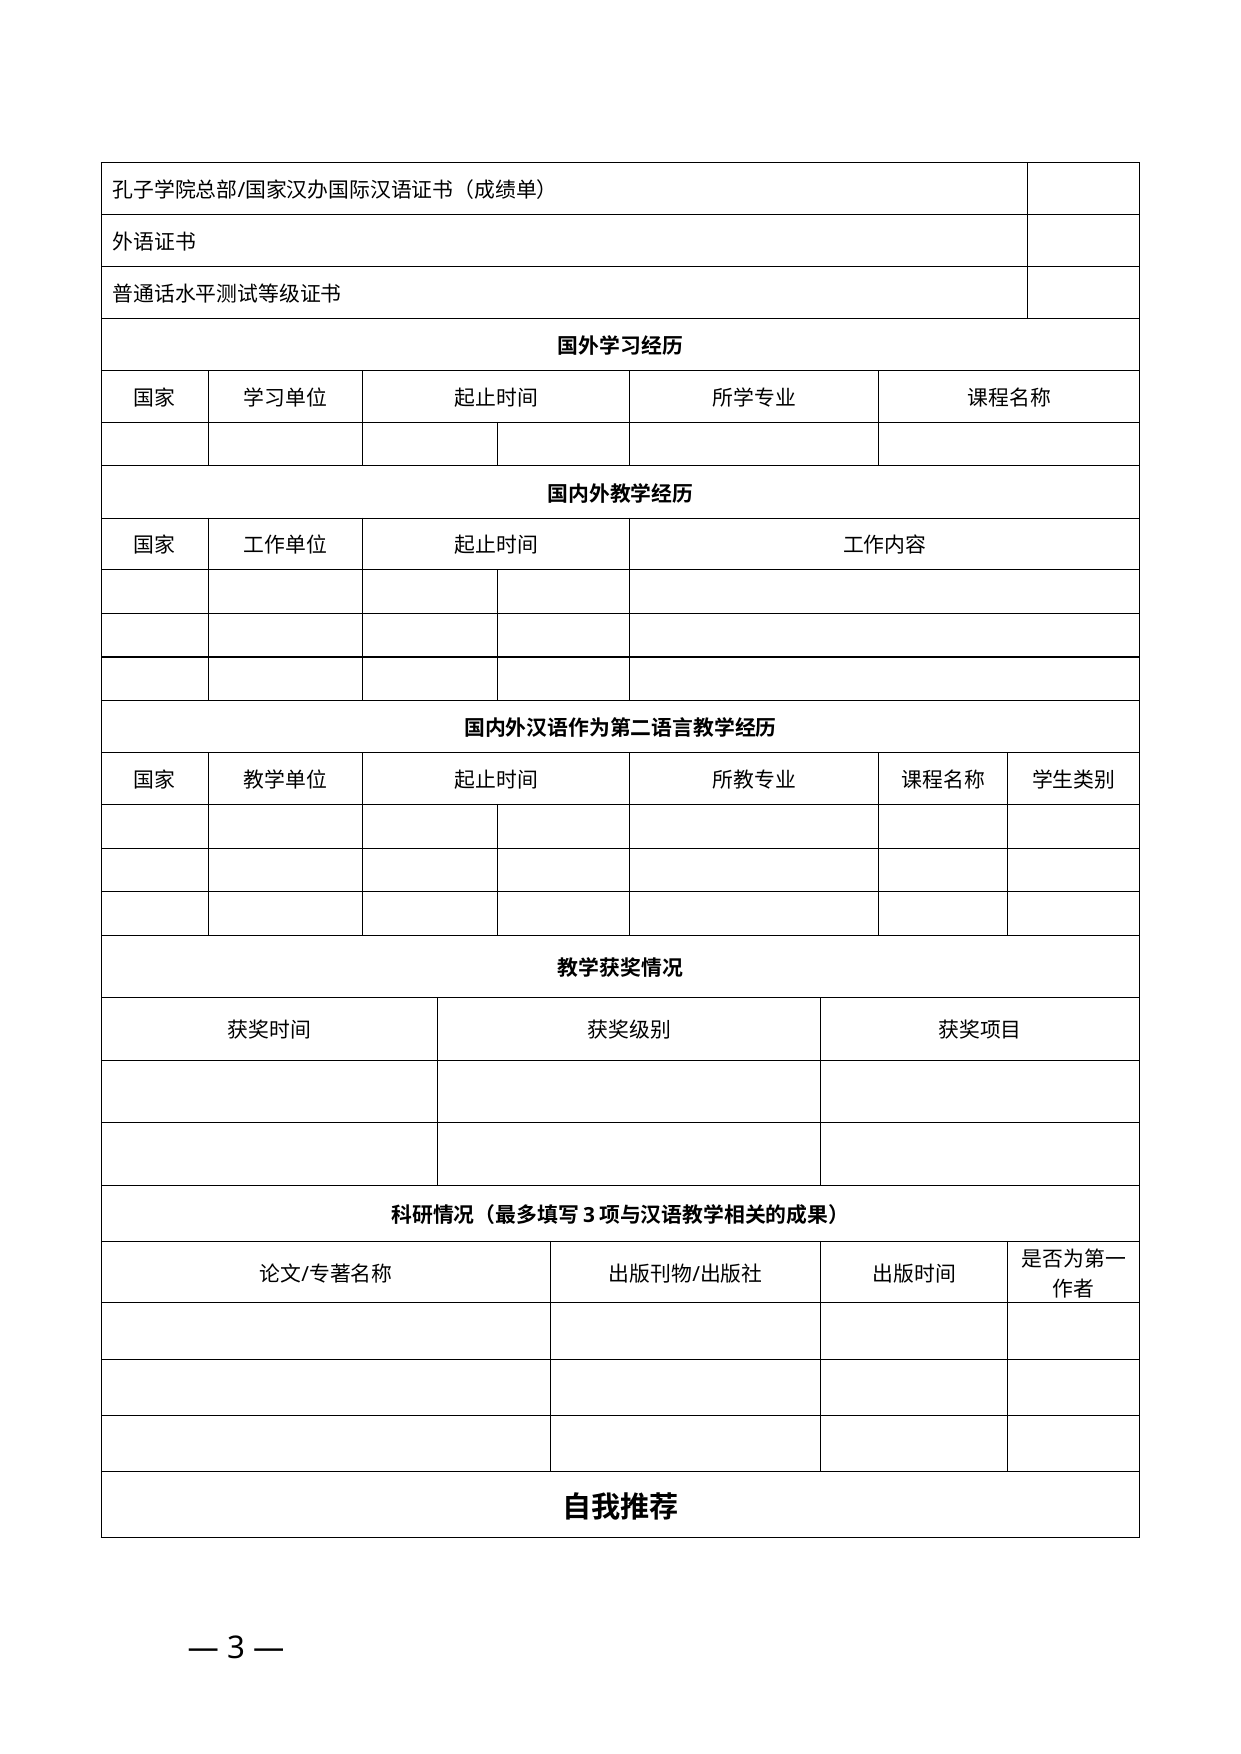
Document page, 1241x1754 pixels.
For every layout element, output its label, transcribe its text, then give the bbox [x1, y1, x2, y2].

table_cell 普通话水平测试等级证书 [102, 267, 1027, 318]
table_cell 所学专业 [630, 371, 878, 422]
table_cell 国家 [102, 519, 208, 569]
table_cell [209, 614, 362, 656]
table_cell [102, 570, 208, 613]
table_cell [1008, 1416, 1139, 1471]
table_cell [498, 614, 629, 656]
table_cell 教学获奖情况 [102, 936, 1139, 997]
table_cell 国内外汉语作为第二语言教学经历 [102, 701, 1139, 752]
table_cell [102, 1061, 437, 1122]
table_cell 国家 [102, 371, 208, 422]
table_cell 外语证书 [102, 215, 1027, 266]
table_cell [363, 658, 497, 700]
table_cell [209, 805, 362, 847]
table_cell 所教专业 [630, 753, 878, 804]
table_cell 国外学习经历 [102, 319, 1139, 370]
table_cell 出版时间 [821, 1242, 1007, 1302]
table_cell [363, 570, 497, 613]
table_cell [630, 805, 878, 847]
table_cell [498, 849, 629, 891]
table_cell 课程名称 [879, 753, 1007, 804]
table_cell 国内外教学经历 [102, 466, 1139, 517]
table_cell [363, 849, 497, 891]
table_cell [821, 1360, 1007, 1415]
table_cell [821, 1061, 1139, 1122]
table_cell [1008, 849, 1139, 891]
table_cell 学生类别 [1008, 753, 1139, 804]
table_cell 国家 [102, 753, 208, 804]
table_cell [363, 423, 497, 465]
table_cell [1028, 163, 1139, 214]
table_cell [630, 570, 1139, 613]
table_cell [102, 892, 208, 934]
table_cell [102, 1303, 550, 1358]
table_cell [879, 849, 1007, 891]
table_cell [363, 892, 497, 934]
table_cell [630, 658, 1139, 700]
table_cell [102, 658, 208, 700]
table_cell [630, 423, 878, 465]
table_cell [438, 1061, 820, 1122]
table_cell [102, 805, 208, 847]
table_cell [551, 1360, 820, 1415]
table_cell [438, 1123, 820, 1184]
table_cell [630, 892, 878, 934]
table_cell [1008, 805, 1139, 847]
table_cell 起止时间 [363, 371, 629, 422]
table_cell [209, 892, 362, 934]
table_cell [1008, 1303, 1139, 1358]
table_cell [363, 614, 497, 656]
table_cell [630, 849, 878, 891]
table_cell [498, 423, 629, 465]
table_cell [498, 570, 629, 613]
table_cell [209, 849, 362, 891]
table_cell [551, 1416, 820, 1471]
table_cell 工作单位 [209, 519, 362, 569]
table_cell [1008, 1360, 1139, 1415]
table_cell [209, 570, 362, 613]
table_cell 是否为第一作者 [1008, 1242, 1139, 1302]
table_cell 起止时间 [363, 519, 629, 569]
table_cell 起止时间 [363, 753, 629, 804]
table_cell [102, 1416, 550, 1471]
table_cell [209, 423, 362, 465]
table_cell 自我推荐 [102, 1472, 1139, 1537]
table_cell [1028, 215, 1139, 266]
table_cell [821, 1123, 1139, 1184]
table_cell [498, 658, 629, 700]
table_cell [551, 1303, 820, 1358]
table_cell [102, 614, 208, 656]
table_cell [1008, 892, 1139, 934]
table_cell [102, 423, 208, 465]
table_cell [498, 892, 629, 934]
table_cell 孔子学院总部/国家汉办国际汉语证书（成绩单） [102, 163, 1027, 214]
table_cell 科研情况（最多填写3项与汉语教学相关的成果） [102, 1186, 1139, 1241]
table_cell [879, 805, 1007, 847]
table_cell [102, 1123, 437, 1184]
table_cell 学习单位 [209, 371, 362, 422]
table_cell 获奖项目 [821, 998, 1139, 1059]
table_cell [102, 1360, 550, 1415]
table_cell [498, 805, 629, 847]
table_cell [630, 614, 1139, 656]
table_cell [209, 658, 362, 700]
table_cell [879, 423, 1139, 465]
table_cell 教学单位 [209, 753, 362, 804]
table_cell [102, 849, 208, 891]
table_cell 工作内容 [630, 519, 1139, 569]
table_cell 课程名称 [879, 371, 1139, 422]
table_cell 获奖级别 [438, 998, 820, 1059]
table_cell 出版刊物/出版社 [551, 1242, 820, 1302]
table_cell 获奖时间 [102, 998, 437, 1059]
table_cell [821, 1416, 1007, 1471]
table_cell [821, 1303, 1007, 1358]
table_cell [879, 892, 1007, 934]
table_cell [1028, 267, 1139, 318]
table_cell [363, 805, 497, 847]
table_cell 论文/专著名称 [102, 1242, 550, 1302]
